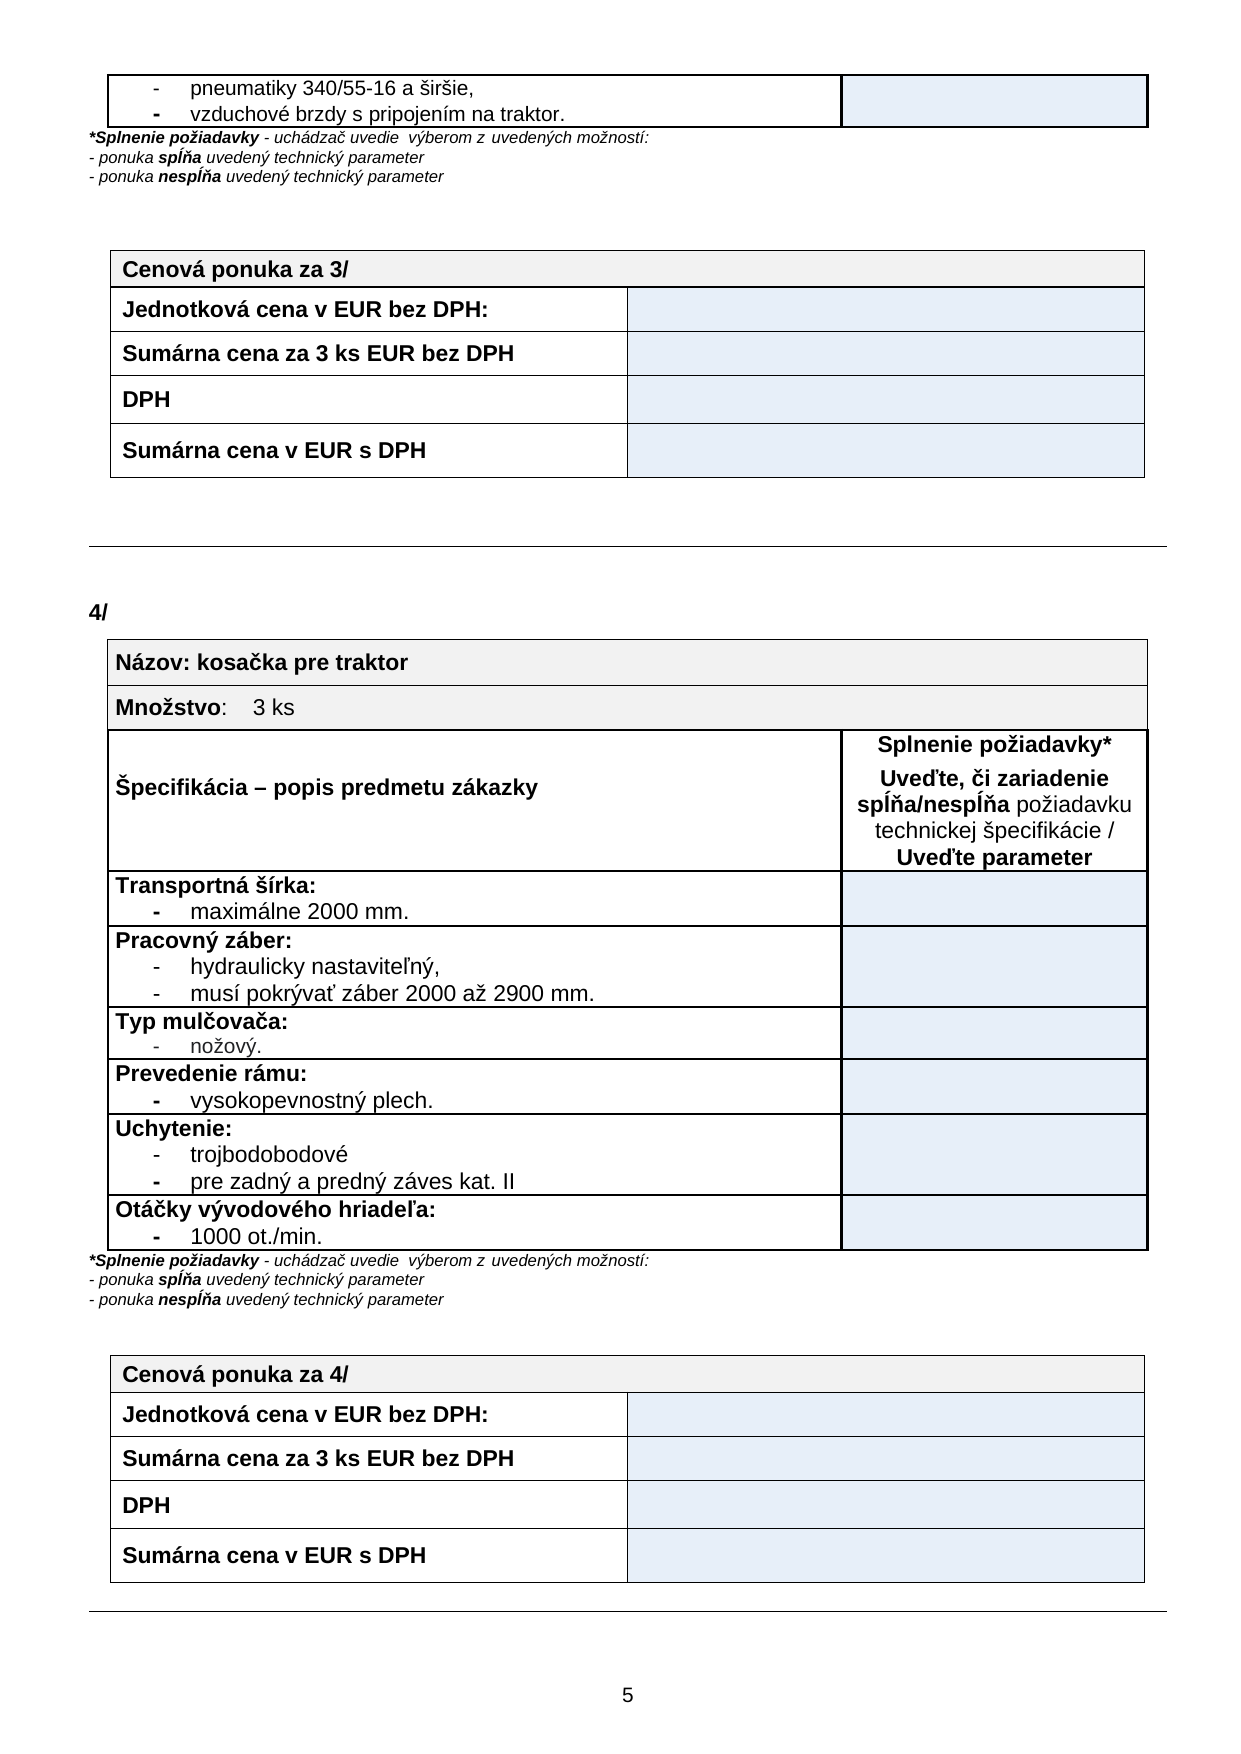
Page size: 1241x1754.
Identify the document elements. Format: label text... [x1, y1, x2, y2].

table_cell Sumárna cena za 3 ks EUR bez DPH [111, 332, 627, 375]
text 4/ [89, 599, 1167, 626]
table_cell [628, 1529, 1144, 1582]
table_cell DPH [111, 1481, 627, 1528]
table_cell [109, 76, 840, 126]
table_cell Typ mulčovača: nožový. [109, 1008, 840, 1058]
table_cell Sumárna cena za 3 ks EUR bez DPH [111, 1437, 627, 1480]
table_cell Sumárna cena v EUR s DPH [111, 1529, 627, 1582]
table_cell Splnenie požiadavky* [843, 731, 1146, 762]
table_cell [628, 376, 1144, 423]
table_cell [843, 872, 1146, 925]
table_cell [628, 1437, 1144, 1480]
table_cell Jednotková cena v EUR bez DPH: [111, 288, 627, 331]
text *Splnenie požiadavky - uchádzač uvedie výberom z uvedených možností: [89, 1251, 1167, 1270]
text *Splnenie požiadavky - uchádzač uvedie výberom z uvedených možností: [89, 128, 1167, 147]
table_header Cenová ponuka za 4/ [111, 1356, 1144, 1392]
table_cell [843, 1196, 1146, 1249]
table_cell [843, 76, 1146, 126]
table_cell [843, 1115, 1146, 1194]
text - ponuka spĺňa uvedený technický parameter [89, 1270, 1167, 1289]
table_cell Prevedenie rámu: vysokopevnostný plech. [109, 1060, 840, 1113]
table_cell Množstvo: 3 ks [108, 686, 1147, 729]
table_cell [628, 1481, 1144, 1528]
table_cell DPH [111, 376, 627, 423]
table_cell [843, 1060, 1146, 1113]
table_cell [843, 927, 1146, 1006]
table_cell Špecifikácia – popis predmetu zákazky [109, 731, 840, 870]
table_cell Uveďte, či zariadenie spĺňa/nespĺňa požiadavku technickej špecifikácie / Uveďte parameter [843, 763, 1146, 870]
table_cell [628, 288, 1144, 331]
table_cell [628, 424, 1144, 477]
table_cell Pracovný záber: hydraulicky nastaviteľný, musí pokrývať záber 2000 až 2900 mm. [109, 927, 840, 1006]
table_header Názov: kosačka pre traktor [108, 640, 1147, 685]
table_cell Otáčky vývodového hriadeľa: 1000 ot./min. [109, 1196, 840, 1249]
table_cell Uchytenie: trojbodobodové pre zadný a predný záves kat. II [109, 1115, 840, 1194]
text - ponuka nespĺňa uvedený technický parameter [89, 167, 1167, 186]
table_cell Jednotková cena v EUR bez DPH: [111, 1393, 627, 1436]
text - ponuka nespĺňa uvedený technický parameter [89, 1289, 1167, 1308]
table_header Cenová ponuka za 3/ [111, 251, 1144, 286]
table_cell Sumárna cena v EUR s DPH [111, 424, 627, 477]
table_cell [628, 1393, 1144, 1436]
text - ponuka spĺňa uvedený technický parameter [89, 147, 1167, 167]
table_cell [843, 1008, 1146, 1058]
table_cell Transportná šírka: maximálne 2000 mm. [109, 872, 840, 925]
table_cell [628, 332, 1144, 375]
